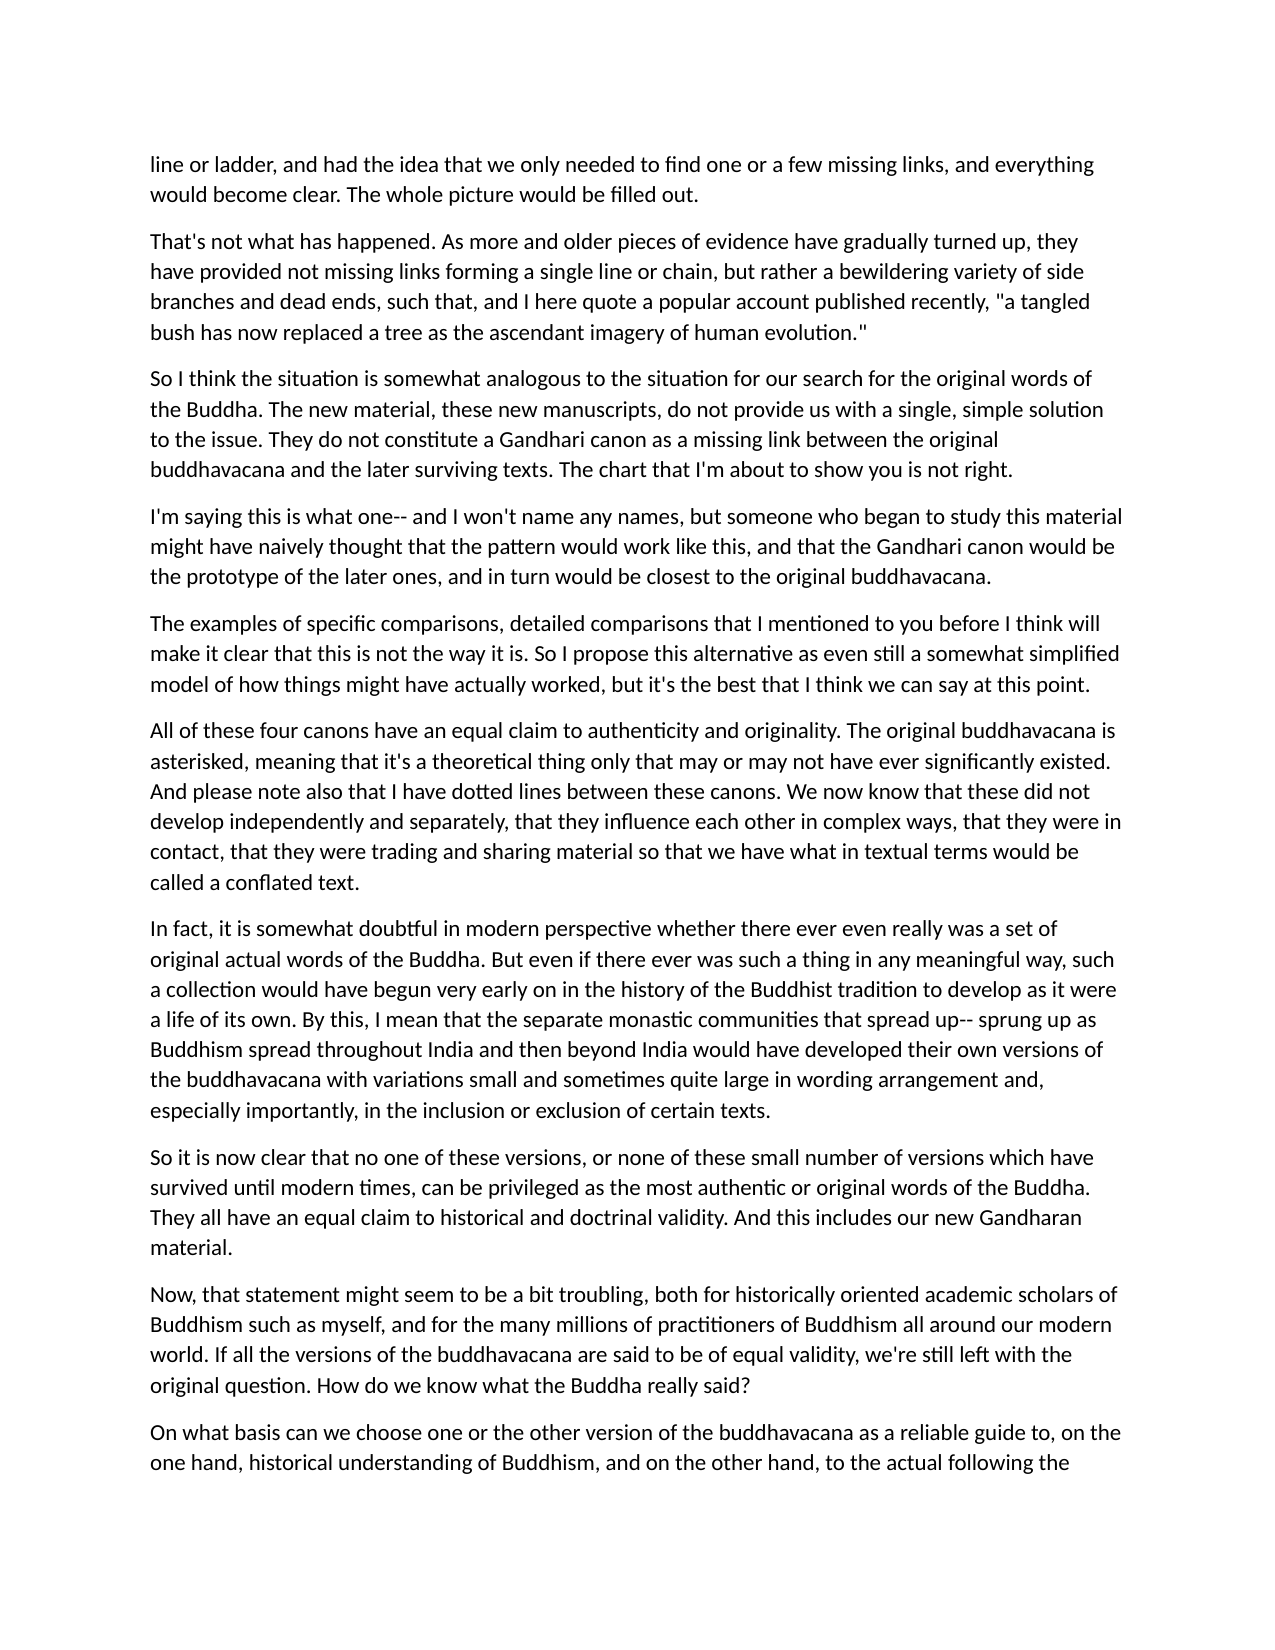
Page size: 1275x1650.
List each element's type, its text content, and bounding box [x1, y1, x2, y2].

text Now, that statement might seem to be a bit troubling, both for historically oriented academic scholars of Buddhism such as myself, and for the many millions of practitioners of Buddhism all around our modern world. If all the versions of the buddhavacana are said to be of equal validity, we're still left with the original question. How do we know what the Buddha really said? [150, 1280, 1125, 1399]
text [150, 1418, 1125, 1476]
text That's not what has happened. As more and older pieces of evidence have gradually turned up, they have provided not missing links forming a single line or chain, but rather a bewildering variety of side branches and dead ends, such that, and I here quote a popular account published recently, "a tangled bush has now replaced a tree as the ascendant imagery of human evolution." [150, 227, 1125, 346]
text I'm saying this is what one-- and I won't name any names, but someone who began to study this material might have naively thought that the pattern would work like this, and that the Gandhari canon would be the prototype of the later ones, and in turn would be closest to the original buddhavacana. [150, 502, 1125, 591]
text In fact, it is somewhat doubtful in modern perspective whether there ever even really was a set of original actual words of the Buddha. But even if there ever was such a thing in any meaningful way, such a collection would have begun very early on in the history of the Buddhist tradition to develop as it were a life of its own. By this, I mean that the separate monastic communities that spread up-- sprung up as Buddhism spread throughout India and then beyond India would have developed their own versions of the buddhavacana with variations small and sometimes quite large in wording arrangement and, especially importantly, in the inclusion or exclusion of certain texts. [150, 914, 1125, 1124]
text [150, 150, 1125, 208]
text So I think the situation is somewhat analogous to the situation for our search for the original words of the Buddha. The new material, these new manuscripts, do not provide us with a single, simple solution to the issue. They do not constitute a Gandhari canon as a missing link between the original buddhavacana and the later surviving texts. The chart that I'm about to show you is not right. [150, 364, 1125, 483]
text The examples of specific comparisons, detailed comparisons that I mentioned to you before I think will make it clear that this is not the way it is. So I propose this alternative as even still a somewhat simplified model of how things might have actually worked, but it's the best that I think we can say at this point. [150, 609, 1125, 698]
text All of these four canons have an equal claim to authenticity and originality. The original buddhavacana is asterisked, meaning that it's a theoretical thing only that may or may not have ever significantly existed. And please note also that I have dotted lines between these canons. We now know that these did not develop independently and separately, that they influence each other in complex ways, that they were in contact, that they were trading and sharing material so that we have what in textual terms would be called a conflated text. [150, 717, 1125, 896]
text So it is now clear that no one of these versions, or none of these small number of versions which have survived until modern times, can be privileged as the most authentic or original words of the Buddha. They all have an equal claim to historical and doctrinal validity. And this includes our new Gandharan material. [150, 1143, 1125, 1261]
